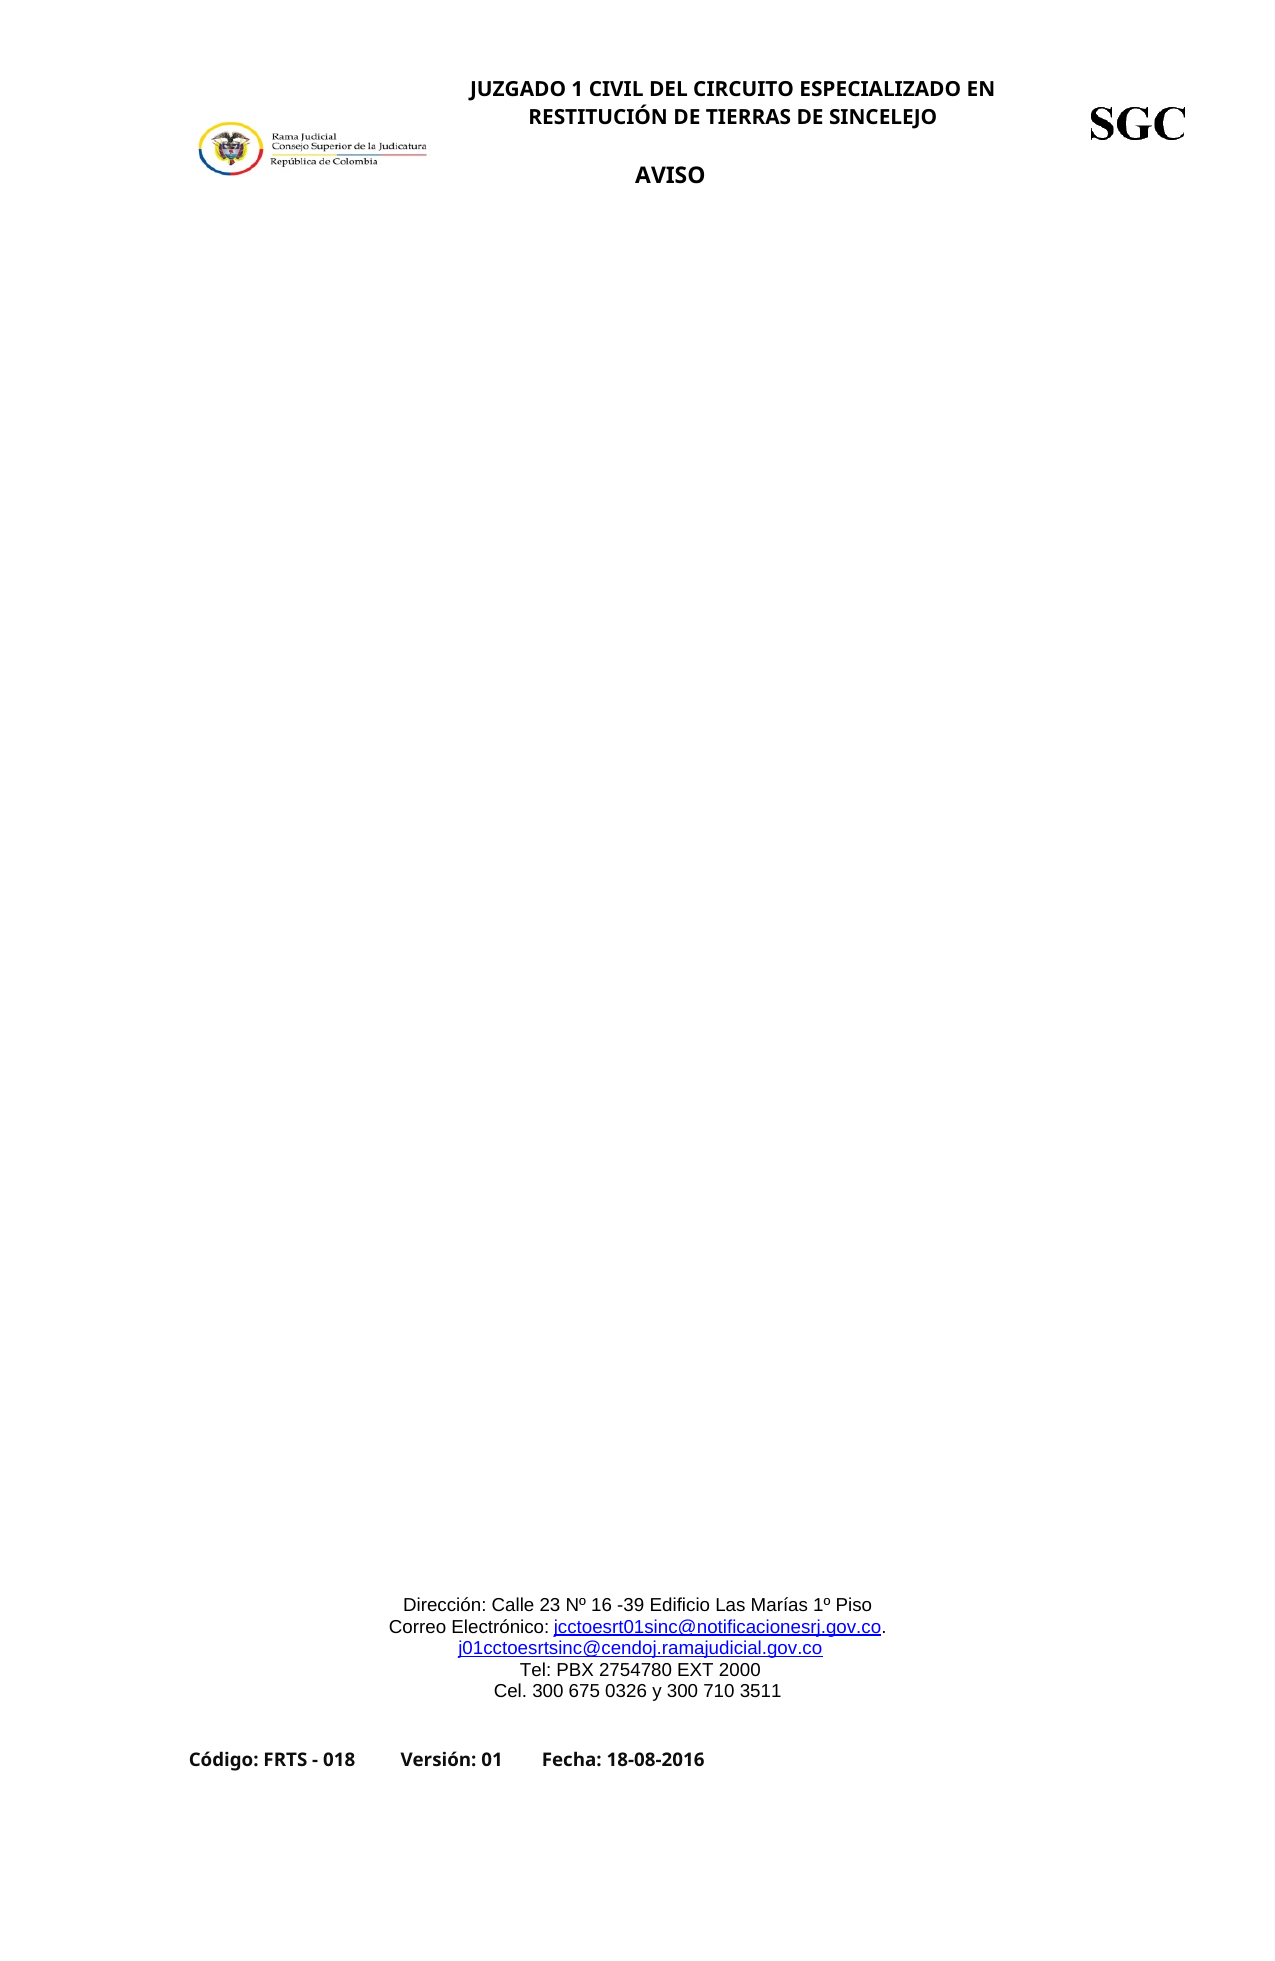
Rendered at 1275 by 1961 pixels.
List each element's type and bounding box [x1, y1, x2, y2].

picture [194, 118, 431, 178]
picture [1076, 91, 1199, 149]
